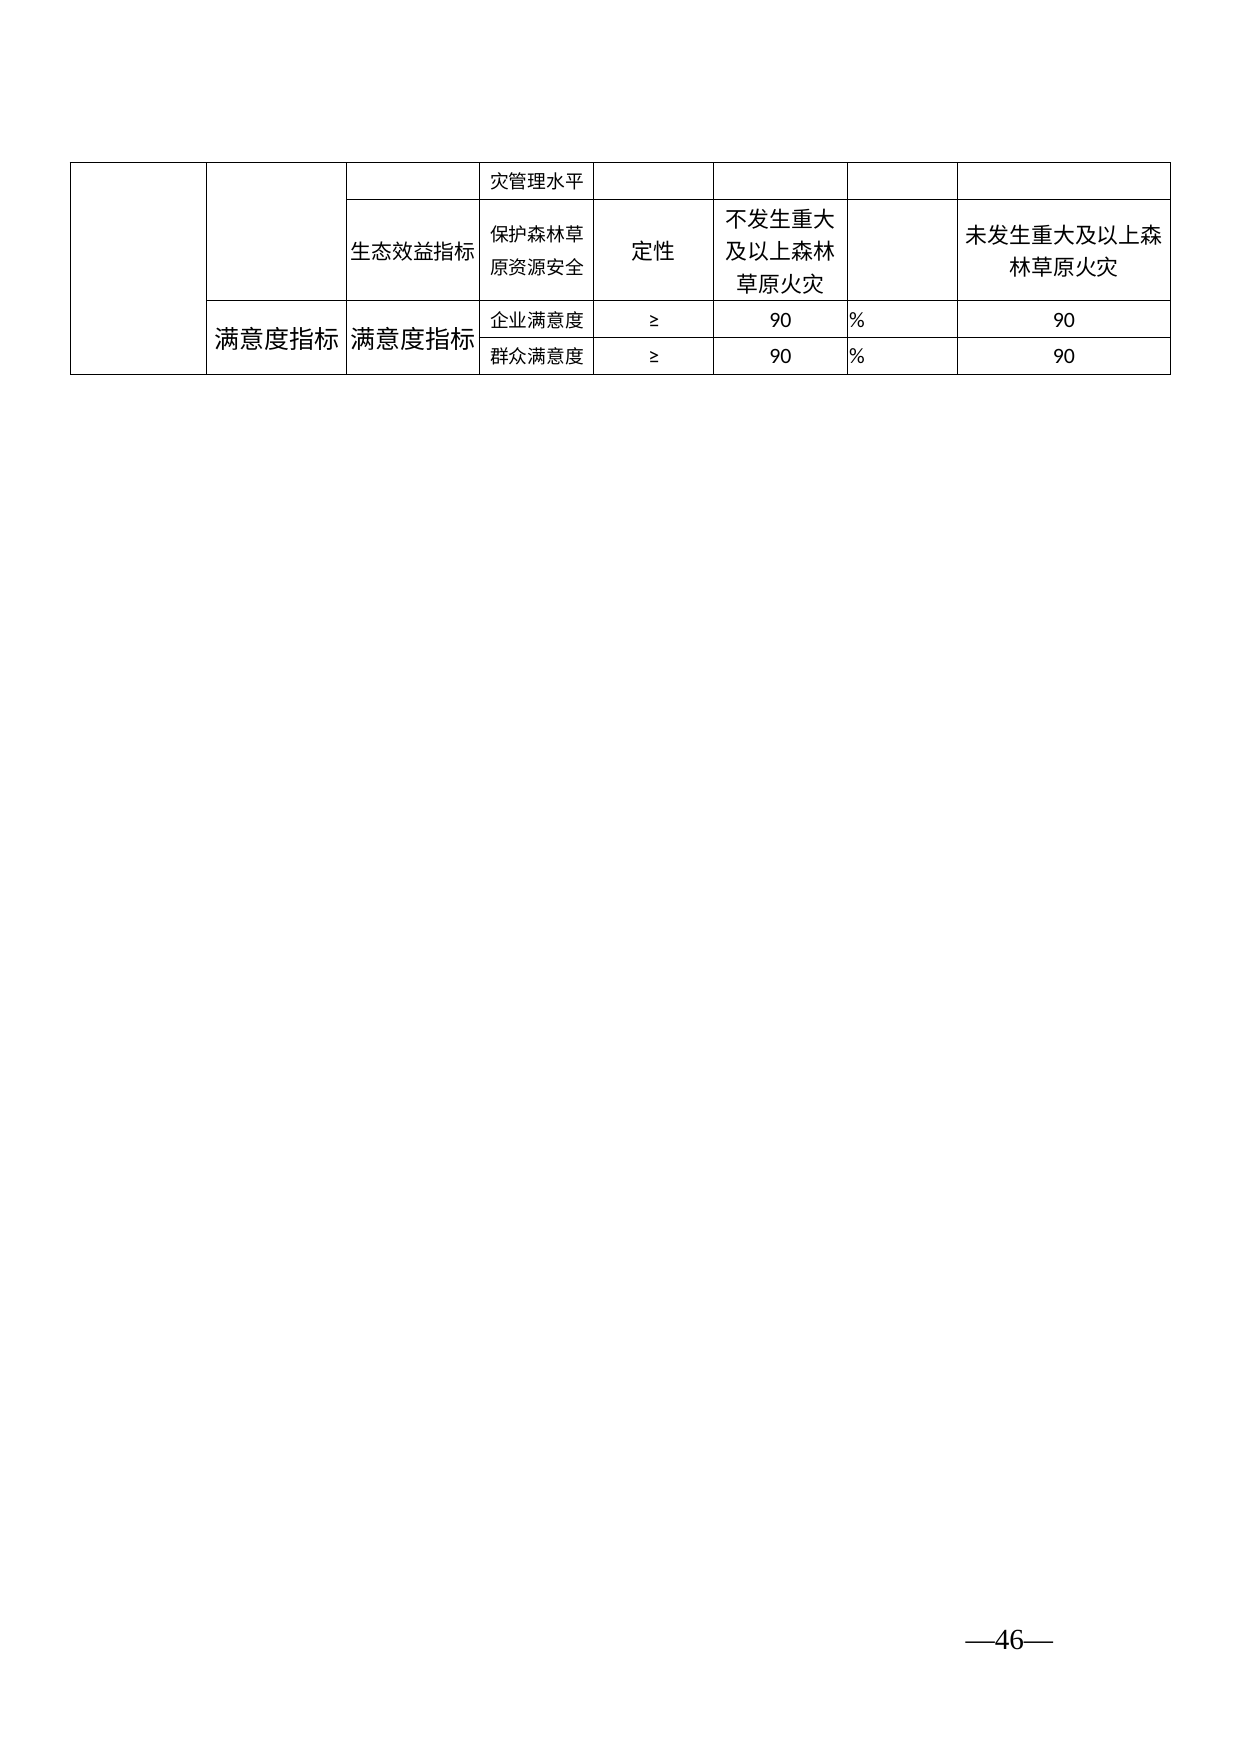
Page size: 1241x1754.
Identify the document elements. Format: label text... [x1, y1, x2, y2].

table_cell 90 [714, 301, 847, 337]
table_cell ≥ [594, 301, 713, 337]
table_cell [480, 163, 593, 199]
table_cell 90 [958, 338, 1170, 374]
table_cell % [848, 301, 957, 337]
table_cell 未发生重大及以上森林草原火灾 [958, 200, 1170, 300]
table_cell % [848, 338, 957, 374]
table_cell [848, 163, 957, 199]
table_cell 定性 [594, 200, 713, 300]
table_cell 满意度指标 [207, 301, 346, 374]
table_cell 企业满意度 [480, 301, 593, 337]
table_cell 90 [958, 301, 1170, 337]
table_cell 提升 [958, 163, 1170, 199]
table_cell 定性 [594, 163, 713, 199]
table_cell 不发生重大及以上森林草原火灾 [714, 200, 847, 300]
table_cell 保护森林草原资源安全 [480, 200, 593, 300]
table_cell 提升 [714, 163, 847, 199]
table_cell 90 [714, 338, 847, 374]
table_cell 生态效益指标 [347, 200, 479, 300]
table_cell 群众满意度 [480, 338, 593, 374]
table_cell 满意度指标 [347, 301, 479, 374]
table_cell ≥ [594, 338, 713, 374]
table_cell [848, 200, 957, 300]
